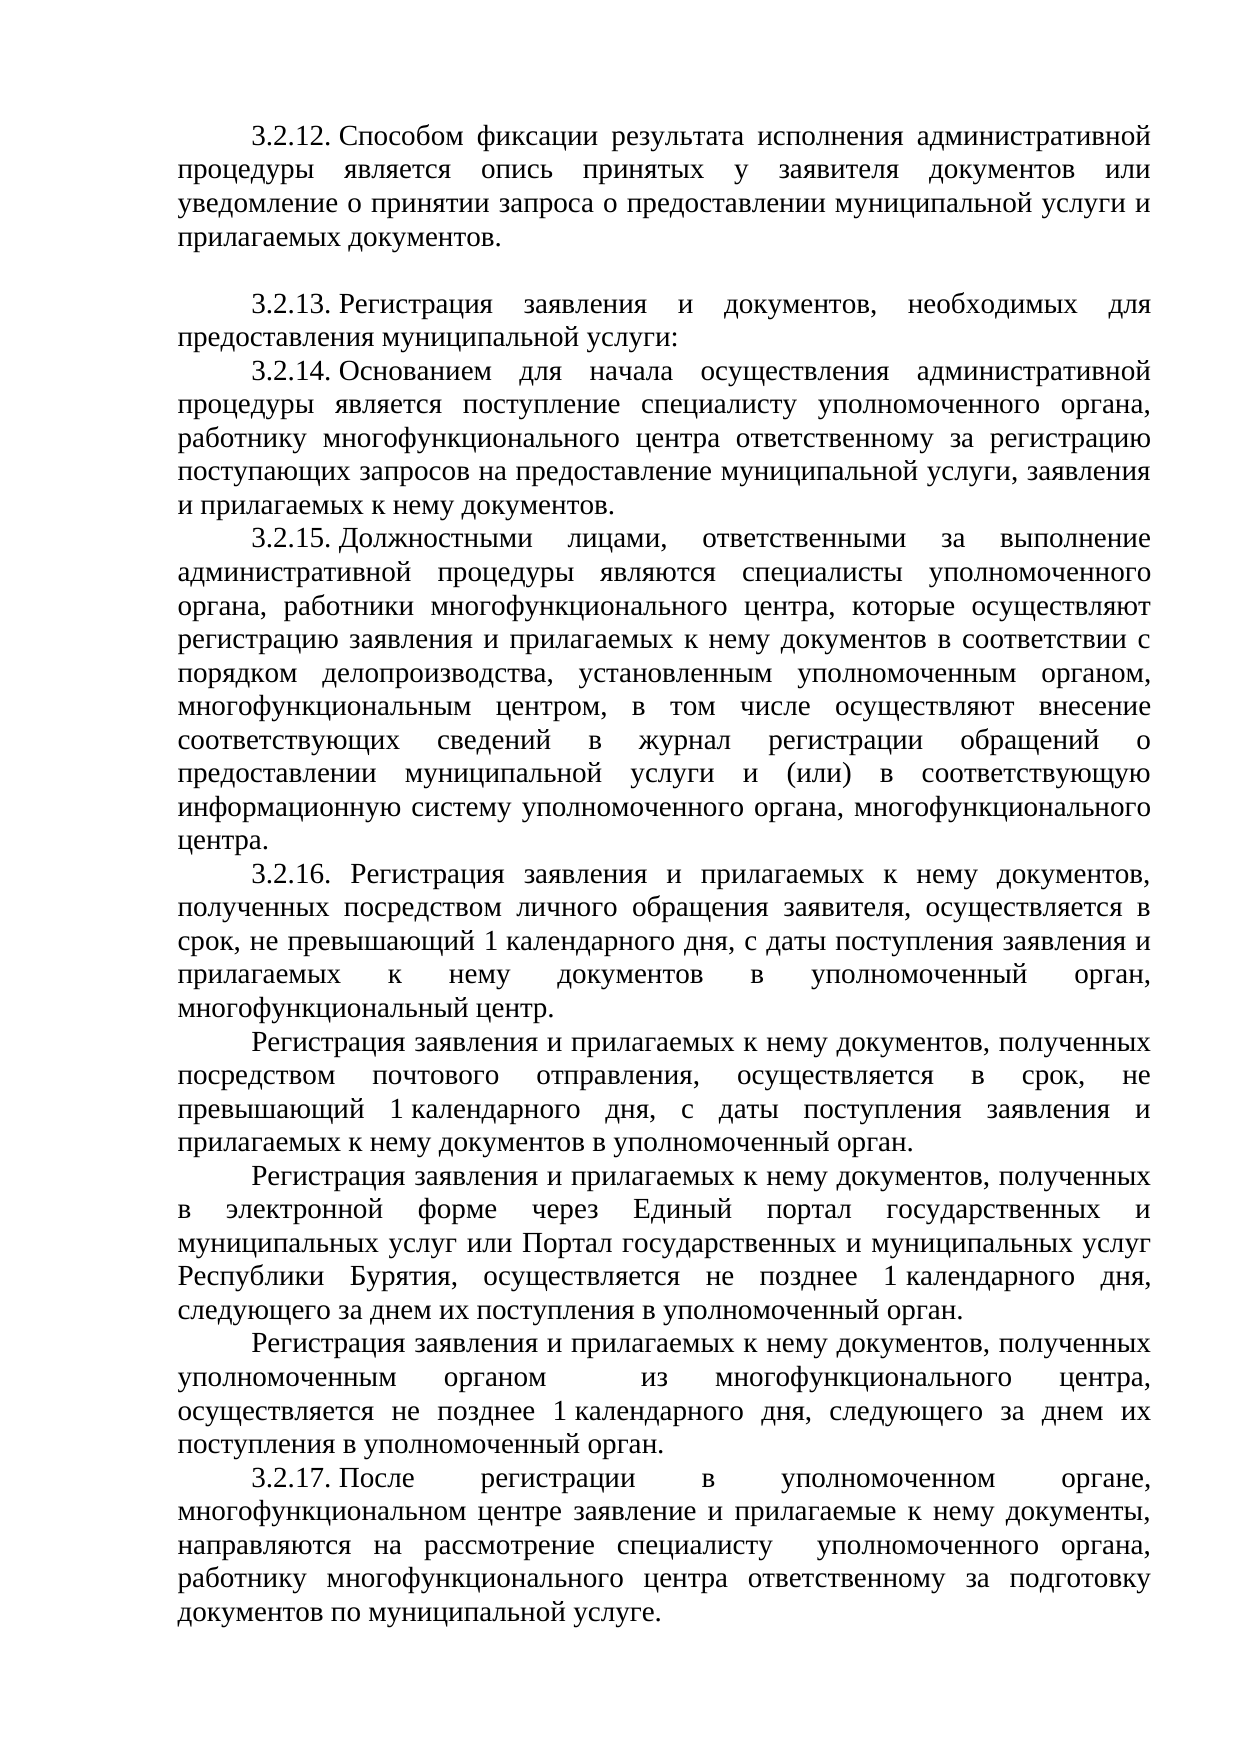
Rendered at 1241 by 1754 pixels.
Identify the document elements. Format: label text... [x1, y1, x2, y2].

text 3.2.15. Должностными лицами, ответственными за выполнение административной процедуры являются специалисты уполномоченного органа, работники многофункционального центра, которые осуществляют регистрацию заявления и прилагаемых к нему документов в соответствии с порядком делопроизводства, установленным уполномоченным органом, многофункциональным центром, в том числе осуществляют внесение соответствующих сведений в журнал регистрации обращений о предоставлении муниципальной услуги и (или) в соответствующую информационную систему уполномоченного органа, многофункционального центра. [177, 521, 1152, 856]
text 3.2.16. Регистрация заявления и прилагаемых к нему документов, полученных посредством личного обращения заявителя, осуществляется в срок, не превышающий 1 календарного дня, с даты поступления заявления и прилагаемых к нему документов в уполномоченный орган, многофункциональный центр. [177, 856, 1152, 1024]
text 3.2.17. После регистрации в уполномоченном органе, многофункциональном центре заявление и прилагаемые к нему документы, направляются на рассмотрение специалисту уполномоченного органа, работнику многофункционального центра ответственному за подготовку документов по муниципальной услуге. [177, 1460, 1152, 1627]
text Регистрация заявления и прилагаемых к нему документов, полученных в электронной форме через Единый портал государственных и муниципальных услуг или Портал государственных и муниципальных услуг Республики Бурятия, осуществляется не позднее 1 календарного дня, следующего за днем их поступления в уполномоченный орган. [177, 1158, 1152, 1326]
text Регистрация заявления и прилагаемых к нему документов, полученных посредством почтового отправления, осуществляется в срок, не превышающий 1 календарного дня, с даты поступления заявления и прилагаемых к нему документов в уполномоченный орган. [177, 1024, 1152, 1158]
text 3.2.12. Способом фиксации результата исполнения административной процедуры является опись принятых у заявителя документов или уведомление о принятии запроса о предоставлении муниципальной услуги и прилагаемых документов. [177, 118, 1152, 252]
text 3.2.13. Регистрация заявления и документов, необходимых для предоставления муниципальной услуги: [177, 286, 1152, 353]
text 3.2.14. Основанием для начала осуществления административной процедуры является поступление специалисту уполномоченного органа, работнику многофункционального центра ответственному за регистрацию поступающих запросов на предоставление муниципальной услуги, заявления и прилагаемых к нему документов. [177, 353, 1152, 521]
text Регистрация заявления и прилагаемых к нему документов, полученных уполномоченным органом из многофункционального центра, осуществляется не позднее 1 календарного дня, следующего за днем их поступления в уполномоченный орган. [177, 1326, 1152, 1460]
